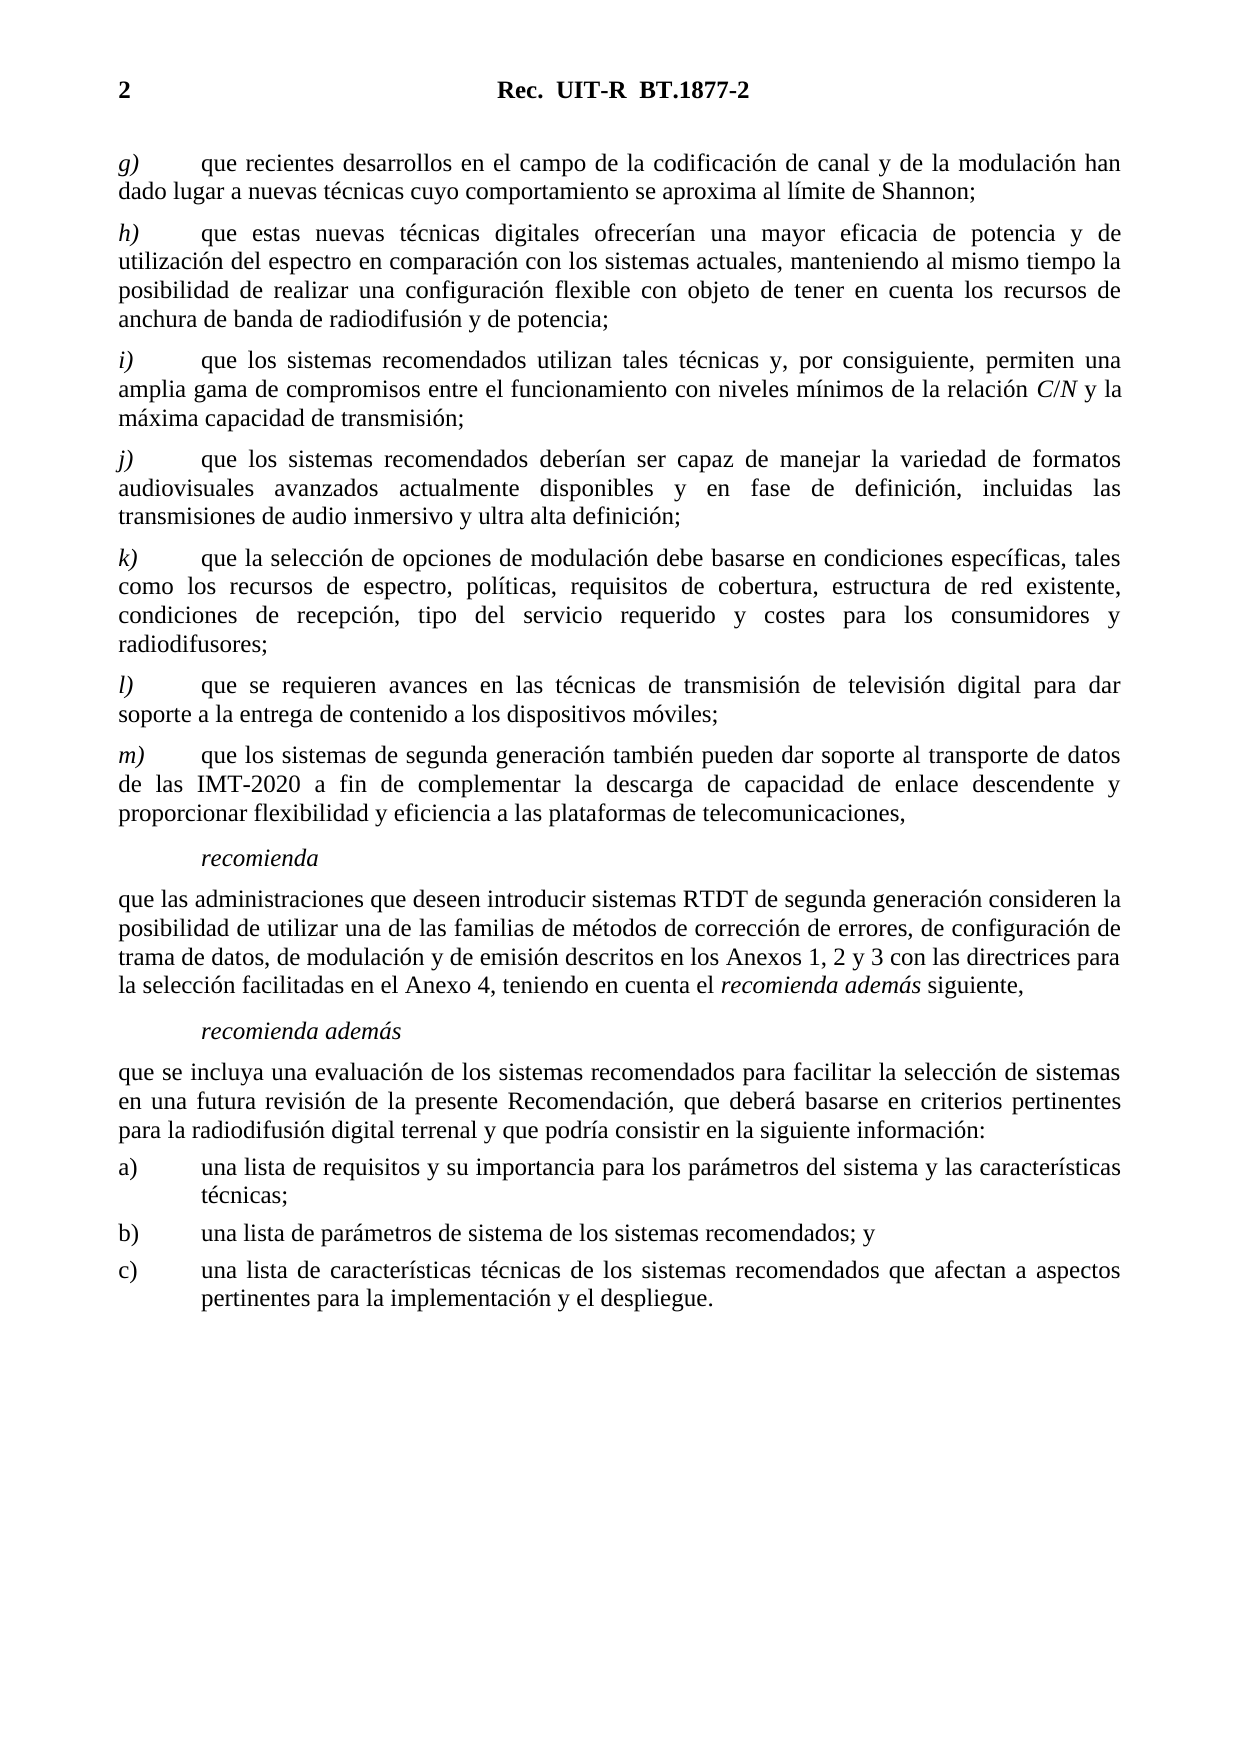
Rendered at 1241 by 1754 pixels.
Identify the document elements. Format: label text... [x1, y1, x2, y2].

text l) que se requieren avances en las técnicas de transmisión de televisión digital para dar soporte a la entrega de contenido a los dispositivos móviles; [118, 670, 1122, 728]
text recomienda [201, 843, 1122, 872]
text c) una lista de características técnicas de los sistemas recomendados que afectan a aspectos pertinentes para la implementación y el despliegue. [118, 1255, 1122, 1312]
text recomienda además [201, 1016, 1122, 1045]
text m) que los sistemas de segunda generación también pueden dar soporte al transporte de datos de las IMT-2020 a fin de complementar la descarga de capacidad de enlace descendente y proporcionar flexibilidad y eficiencia a las plataformas de telecomunicaciones, [118, 740, 1122, 826]
text j) que los sistemas recomendados deberían ser capaz de manejar la variedad de formatos audiovisuales avanzados actualmente disponibles y en fase de definición, incluidas las transmisiones de audio inmersivo y ultra alta definición; [118, 444, 1122, 530]
text que las administraciones que deseen introducir sistemas RTDT de segunda generación consideren la posibilidad de utilizar una de las familias de métodos de corrección de errores, de configuración de trama de datos, de modulación y de emisión descritos en los Anexos 1, 2 y 3 con las directrices para la selección facilitadas en el Anexo 4, teniendo en cuenta el recomienda además siguiente, [118, 884, 1122, 999]
text h) que estas nuevas técnicas digitales ofrecerían una mayor eficacia de potencia y de utilización del espectro en comparación con los sistemas actuales, manteniendo al mismo tiempo la posibilidad de realizar una configuración flexible con objeto de tener en cuenta los recursos de anchura de banda de radiodifusión y de potencia; [118, 218, 1122, 333]
text i) que los sistemas recomendados utilizan tales técnicas y, por consiguiente, permiten una amplia gama de compromisos entre el funcionamiento con niveles mínimos de la relación C/N y la máxima capacidad de transmisión; [118, 345, 1122, 431]
text g) que recientes desarrollos en el campo de la codificación de canal y de la modulación han dado lugar a nuevas técnicas cuyo comportamiento se aproxima al límite de Shannon; [118, 148, 1122, 205]
text a) una lista de requisitos y su importancia para los parámetros del sistema y las características técnicas; [118, 1152, 1122, 1209]
text que se incluya una evaluación de los sistemas recomendados para facilitar la selección de sistemas en una futura revisión de la presente Recomendación, que deberá basarse en criterios pertinentes para la radiodifusión digital terrenal y que podría consistir en la siguiente información: [118, 1057, 1122, 1143]
text k) que la selección de opciones de modulación debe basarse en condiciones específicas, tales como los recursos de espectro, políticas, requisitos de cobertura, estructura de red existente, condiciones de recepción, tipo del servicio requerido y costes para los consumidores y radiodifusores; [118, 543, 1122, 658]
text b) una lista de parámetros de sistema de los sistemas recomendados; y [118, 1218, 1122, 1246]
